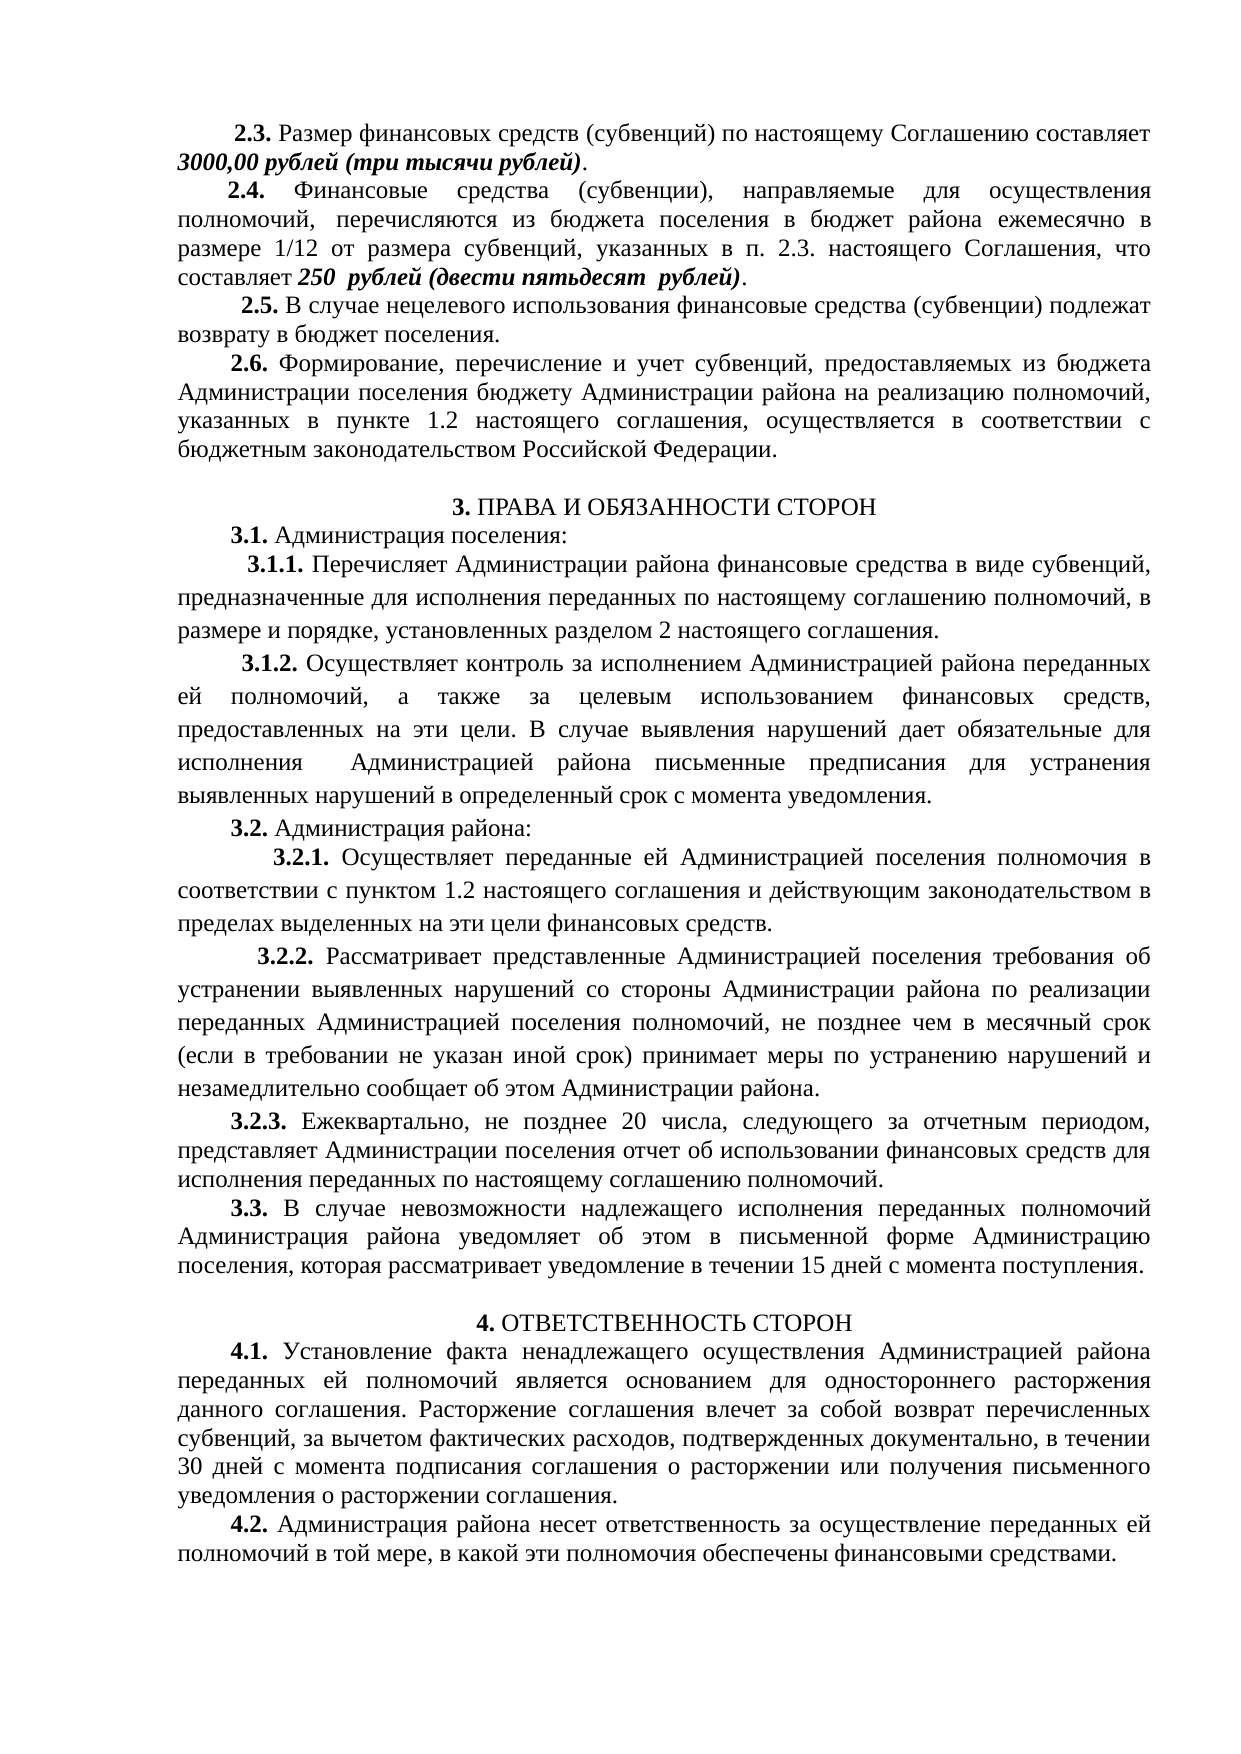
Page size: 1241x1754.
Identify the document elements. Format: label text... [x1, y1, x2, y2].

text 3.2.1. Осуществляет переданные ей Администрацией поселения полномочия в соответствии с пунктом 1.2 настоящего соглашения и действующим законодательством в пределах выделенных на эти цели финансовых средств. [177, 842, 1152, 937]
text 4. ОТВЕТСТВЕННОСТЬ СТОРОН [177, 1308, 1152, 1336]
text 3.2.2. Рассматривает представленные Администрацией поселения требования об устранении выявленных нарушений со стороны Администрации района по реализации переданных Администрацией поселения полномочий, не позднее чем в месячный срок (если в требовании не указан иной срок) принимает меры по устранению нарушений и незамедлительно сообщает об этом Администрации района. [177, 941, 1152, 1102]
text 3.2. Администрация района: [177, 813, 1152, 842]
text 3.3. В случае невозможности надлежащего исполнения переданных полномочий Администрация района уведомляет об этом в письменной форме Администрацию поселения, которая рассматривает уведомление в течении 15 дней с момента поступления. [177, 1193, 1152, 1279]
text 3.1. Администрация поселения: [177, 521, 1152, 549]
text 2.3. Размер финансовых средств (субвенций) по настоящему Соглашению составляет 3000,00 рублей (три тысячи рублей). [177, 118, 1152, 176]
text 2.4. Финансовые средства (субвенции), направляемые для осуществления полномочий, перечисляются из бюджета поселения в бюджет района ежемесячно в размере 1/12 от размера субвенций, указанных в п. 2.3. настоящего Соглашения, что составляет 250 рублей (двести пятьдесят рублей). [177, 176, 1152, 291]
text 2.6. Формирование, перечисление и учет субвенций, предоставляемых из бюджета Администрации поселения бюджету Администрации района на реализацию полномочий, указанных в пункте 1.2 настоящего соглашения, осуществляется в соответствии с бюджетным законодательством Российской Федерации. [177, 348, 1152, 463]
text 3.1.1. Перечисляет Администрации района финансовые средства в виде субвенций, предназначенные для исполнения переданных по настоящему соглашению полномочий, в размере и порядке, установленных разделом 2 настоящего соглашения. [177, 549, 1152, 644]
text 3. ПРАВА И ОБЯЗАННОСТИ СТОРОН [177, 492, 1152, 521]
text 4.1. Установление факта ненадлежащего осуществления Администрацией района переданных ей полномочий является основанием для одностороннего расторжения данного соглашения. Расторжение соглашения влечет за собой возврат перечисленных субвенций, за вычетом фактических расходов, подтвержденных документально, в течении 30 дней с момента подписания соглашения о расторжении или получения письменного уведомления о расторжении соглашения. [177, 1336, 1152, 1509]
text 3.1.2. Осуществляет контроль за исполнением Администрацией района переданных ей полномочий, а также за целевым использованием финансовых средств, предоставленных на эти цели. В случае выявления нарушений дает обязательные для исполнения Администрацией района письменные предписания для устранения выявленных нарушений в определенный срок с момента уведомления. [177, 648, 1152, 809]
text 2.5. В случае нецелевого использования финансовые средства (субвенции) подлежат возврату в бюджет поселения. [177, 291, 1152, 348]
text 4.2. Администрация района несет ответственность за осуществление переданных ей полномочий в той мере, в какой эти полномочия обеспечены финансовыми средствами. [177, 1509, 1152, 1566]
text 3.2.3. Ежеквартально, не позднее 20 числа, следующего за отчетным периодом, представляет Администрации поселения отчет об использовании финансовых средств для исполнения переданных по настоящему соглашению полномочий. [177, 1106, 1152, 1193]
